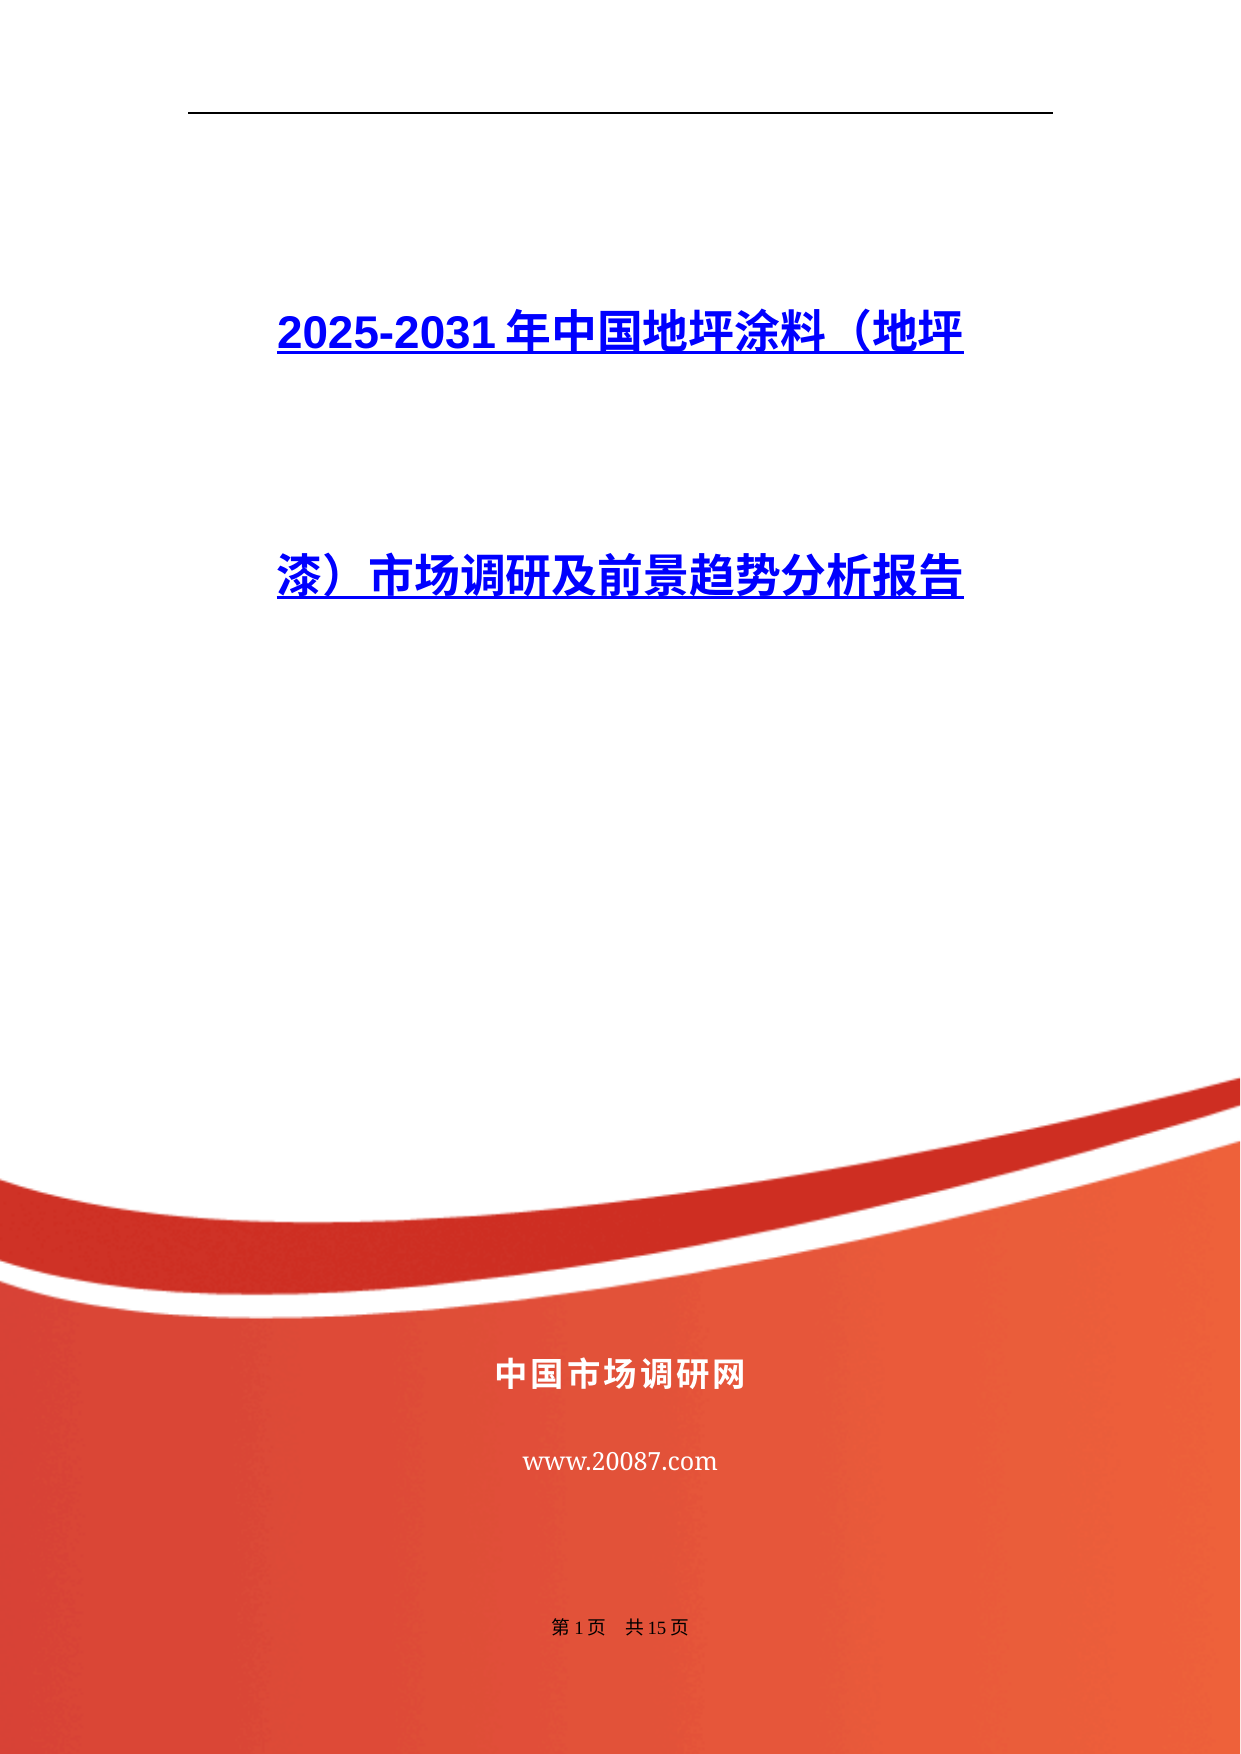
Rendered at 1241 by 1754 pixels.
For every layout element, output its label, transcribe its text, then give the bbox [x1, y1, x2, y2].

text www.20087.com [187, 1428, 1053, 1493]
table_header 2025-2031年中国地坪涂料（地坪漆）市场调研及前景趋势分析报告 [188, 207, 1053, 773]
picture [0, 1006, 1241, 1754]
subtitle 中国市场调研网 [187, 1339, 1053, 1404]
